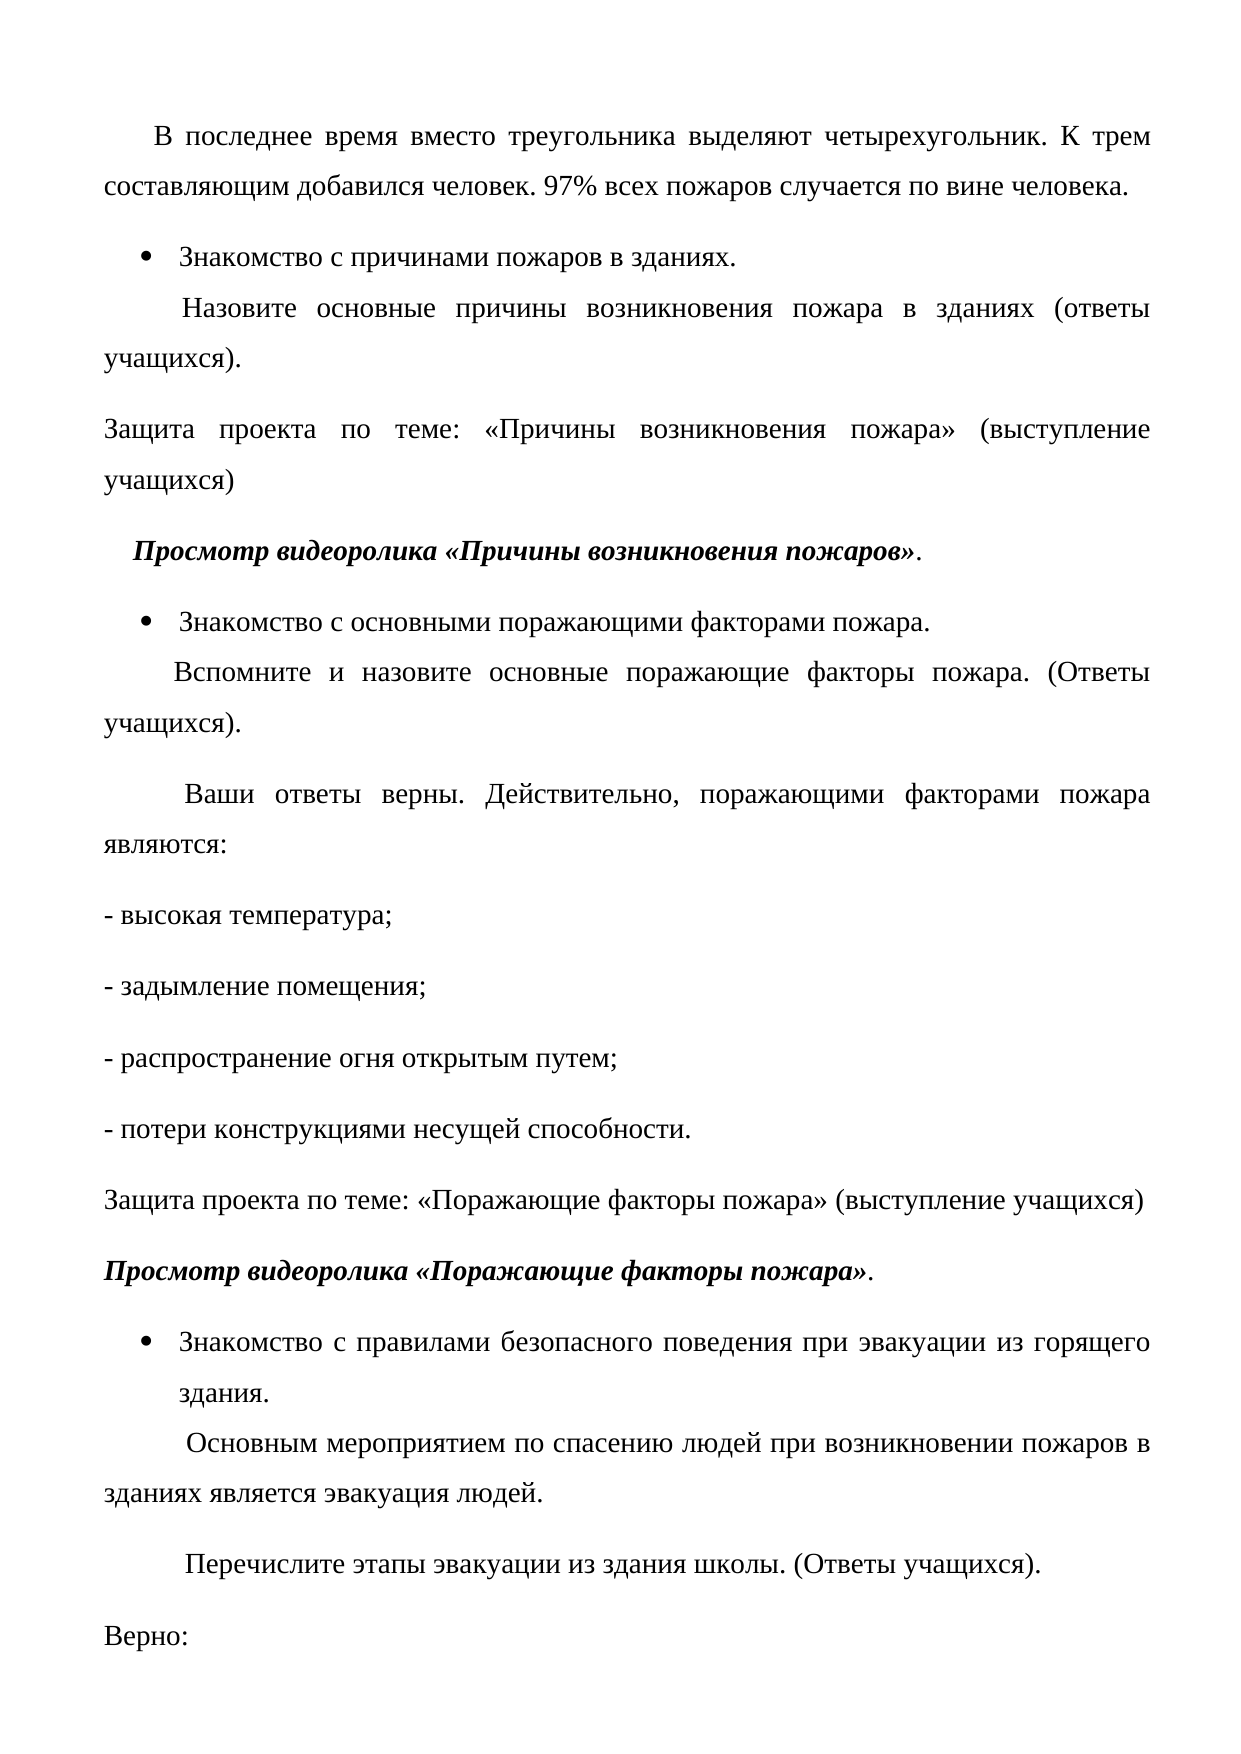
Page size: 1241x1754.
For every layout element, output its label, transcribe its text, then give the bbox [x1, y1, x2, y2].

text Назовите основные причины возникновения пожара в зданиях (ответы учащихся). [103, 290, 1152, 374]
text Верно: [103, 1618, 1152, 1651]
text - задымление помещения; [103, 968, 1152, 1002]
text Просмотр видеоролика «Поражающие факторы пожара». [103, 1253, 1152, 1287]
text Ваши ответы верны. Действительно, поражающими факторами пожара являются: [103, 776, 1152, 860]
text Просмотр видеоролика «Причины возникновения пожаров». [103, 533, 1152, 566]
text Защита проекта по теме: «Причины возникновения пожара» (выступление учащихся) [103, 411, 1152, 495]
text Основным мероприятием по спасению людей при возникновении пожаров в зданиях является эвакуация людей. [103, 1425, 1152, 1509]
text Вспомните и назовите основные поражающие факторы пожара. (Ответы учащихся). [103, 654, 1152, 738]
list Знакомство с правилами безопасного поведения при эвакуации из горящего здания. [141, 1324, 1152, 1408]
list Знакомство с основными поражающими факторами пожара. [141, 604, 1152, 638]
text Защита проекта по теме: «Поражающие факторы пожара» (выступление учащихся) [103, 1182, 1152, 1216]
list Знакомство с причинами пожаров в зданиях. [141, 239, 1152, 273]
text В последнее время вместо треугольника выделяют четырехугольник. К трем составляющим добавился человек. 97% всех пожаров случается по вине человека. [103, 118, 1152, 202]
text Перечислите этапы эвакуации из здания школы. (Ответы учащихся). [103, 1546, 1152, 1580]
text - распространение огня открытым путем; [103, 1040, 1152, 1073]
text - высокая температура; [103, 897, 1152, 931]
text - потери конструкциями несущей способности. [103, 1111, 1152, 1144]
